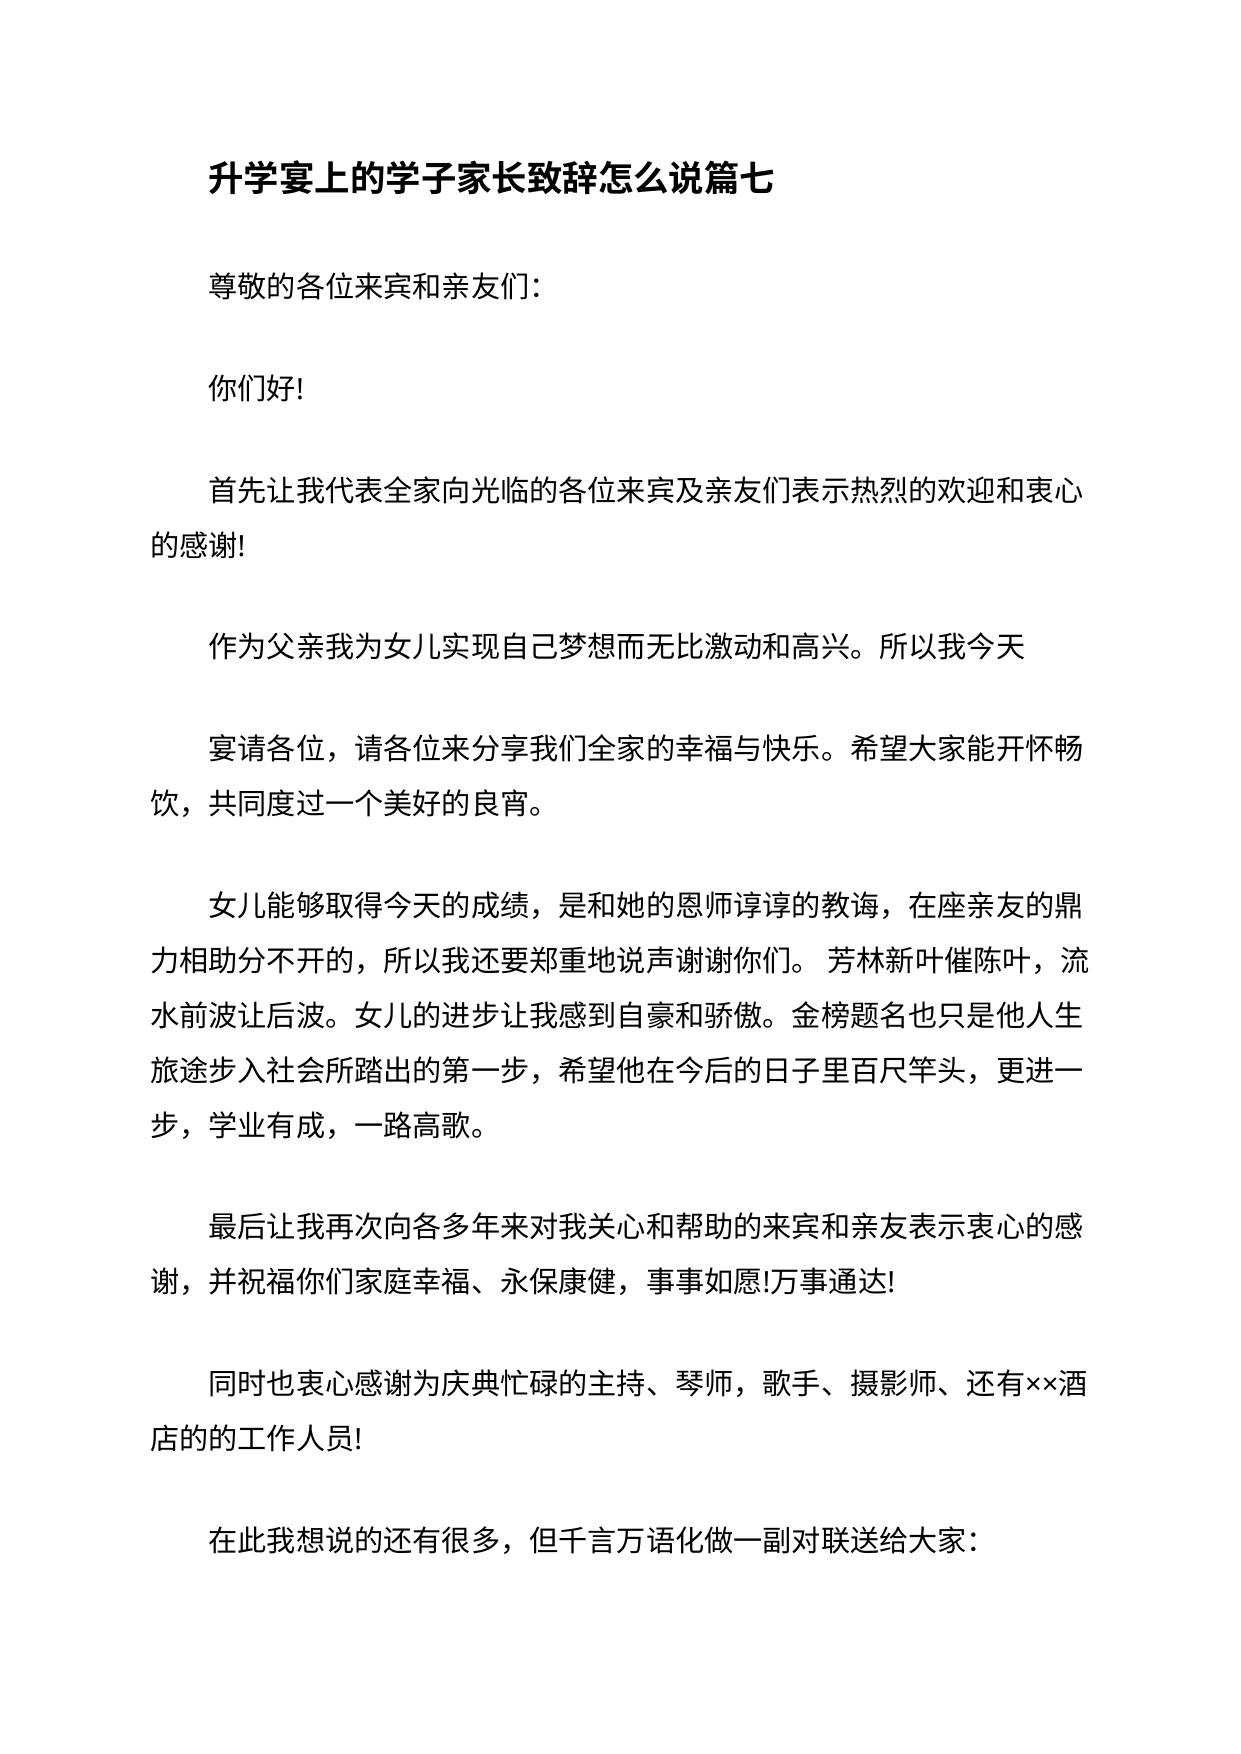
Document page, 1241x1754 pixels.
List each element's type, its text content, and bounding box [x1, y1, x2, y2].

text 升学宴上的学子家长致辞怎么说篇七 [150, 150, 1090, 201]
text 在此我想说的还有很多，但千言万语化做一副对联送给大家： [150, 1518, 1090, 1560]
text 首先让我代表全家向光临的各位来宾及亲友们表示热烈的欢迎和衷心的感谢! [150, 467, 1090, 564]
text 作为父亲我为女儿实现自己梦想而无比激动和高兴。所以我今天 [150, 624, 1090, 666]
text 女儿能够取得今天的成绩，是和她的恩师谆谆的教诲，在座亲友的鼎力相助分不开的，所以我还要郑重地说声谢谢你们。 芳林新叶催陈叶，流水前波让后波。女儿的进步让我感到自豪和骄傲。金榜题名也只是他人生旅途步入社会所踏出的第一步，希望他在今后的日子里百尺竿头，更进一步，学业有成，一路高歌。 [150, 882, 1090, 1144]
text 最后让我再次向各多年来对我关心和帮助的来宾和亲友表示衷心的感谢，并祝福你们家庭幸福、永保康健，事事如愿!万事通达! [150, 1204, 1090, 1301]
text 宴请各位，请各位来分享我们全家的幸福与快乐。希望大家能开怀畅饮，共同度过一个美好的良宵。 [150, 726, 1090, 823]
text 同时也衷心感谢为庆典忙碌的主持、琴师，歌手、摄影师、还有××酒店的的工作人员! [150, 1361, 1090, 1458]
text 尊敬的各位来宾和亲友们： [150, 263, 1090, 306]
text 你们好! [150, 365, 1090, 408]
